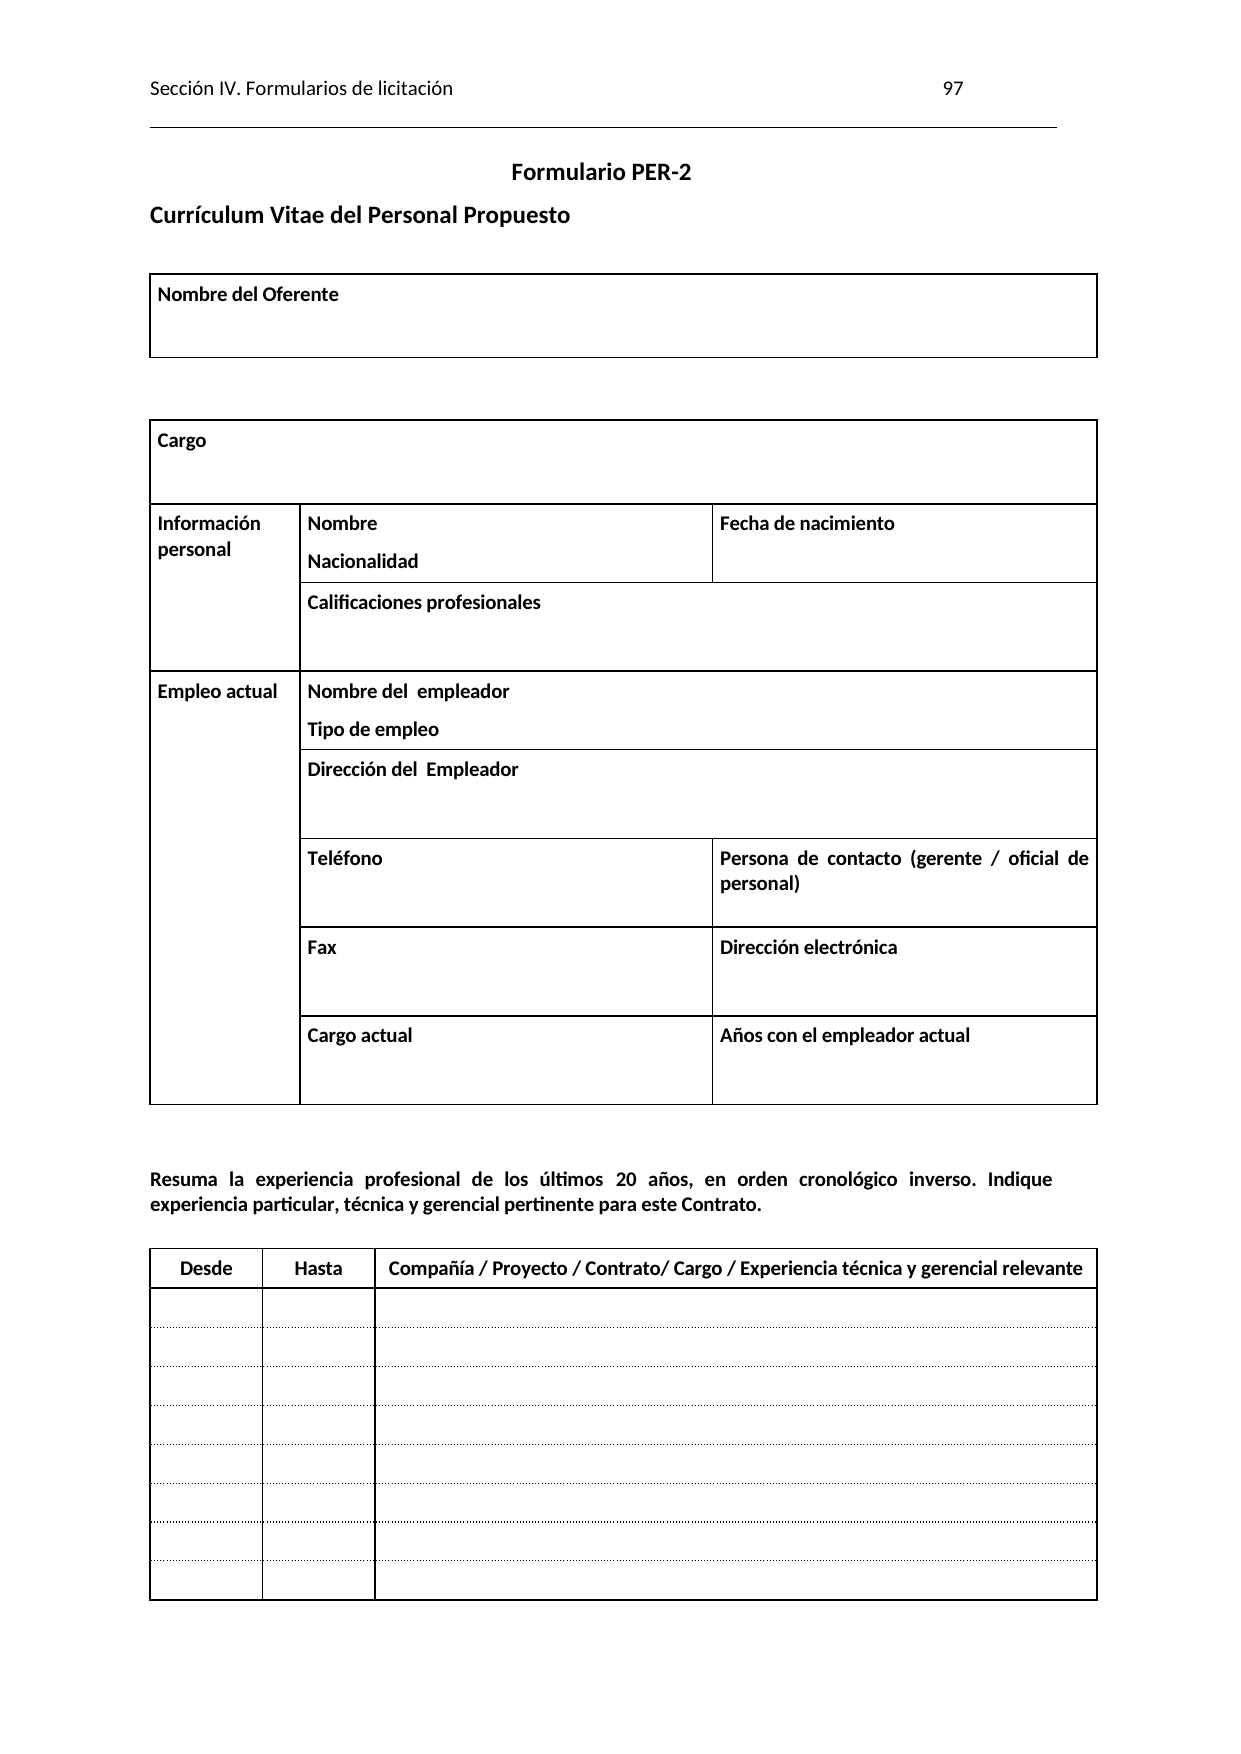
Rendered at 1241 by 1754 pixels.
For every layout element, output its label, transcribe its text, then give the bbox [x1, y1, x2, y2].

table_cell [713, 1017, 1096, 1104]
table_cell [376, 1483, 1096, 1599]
text Resuma la experiencia profesional de los últimos 20 años, en orden cronológico inverso. Indique experiencia particular, técnica y gerencial pertinente para este Contrato. [150, 1166, 1053, 1217]
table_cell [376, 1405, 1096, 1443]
text Formulario PER-2 [150, 156, 1053, 187]
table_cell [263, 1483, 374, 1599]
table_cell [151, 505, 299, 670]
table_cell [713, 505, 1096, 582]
text Currículum Vitae del Personal Propuesto [150, 199, 1053, 230]
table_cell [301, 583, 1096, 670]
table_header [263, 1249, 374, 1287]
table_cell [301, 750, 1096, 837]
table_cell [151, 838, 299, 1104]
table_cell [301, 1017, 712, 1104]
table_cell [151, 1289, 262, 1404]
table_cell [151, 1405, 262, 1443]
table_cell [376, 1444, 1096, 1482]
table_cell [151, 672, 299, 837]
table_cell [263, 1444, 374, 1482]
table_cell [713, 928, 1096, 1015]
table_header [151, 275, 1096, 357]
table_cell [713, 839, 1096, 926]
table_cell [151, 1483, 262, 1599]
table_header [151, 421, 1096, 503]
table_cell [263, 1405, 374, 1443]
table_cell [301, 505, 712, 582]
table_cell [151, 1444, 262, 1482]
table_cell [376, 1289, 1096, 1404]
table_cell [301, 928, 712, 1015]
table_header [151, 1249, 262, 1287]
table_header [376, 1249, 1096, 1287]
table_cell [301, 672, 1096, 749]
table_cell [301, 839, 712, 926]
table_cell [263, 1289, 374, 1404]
